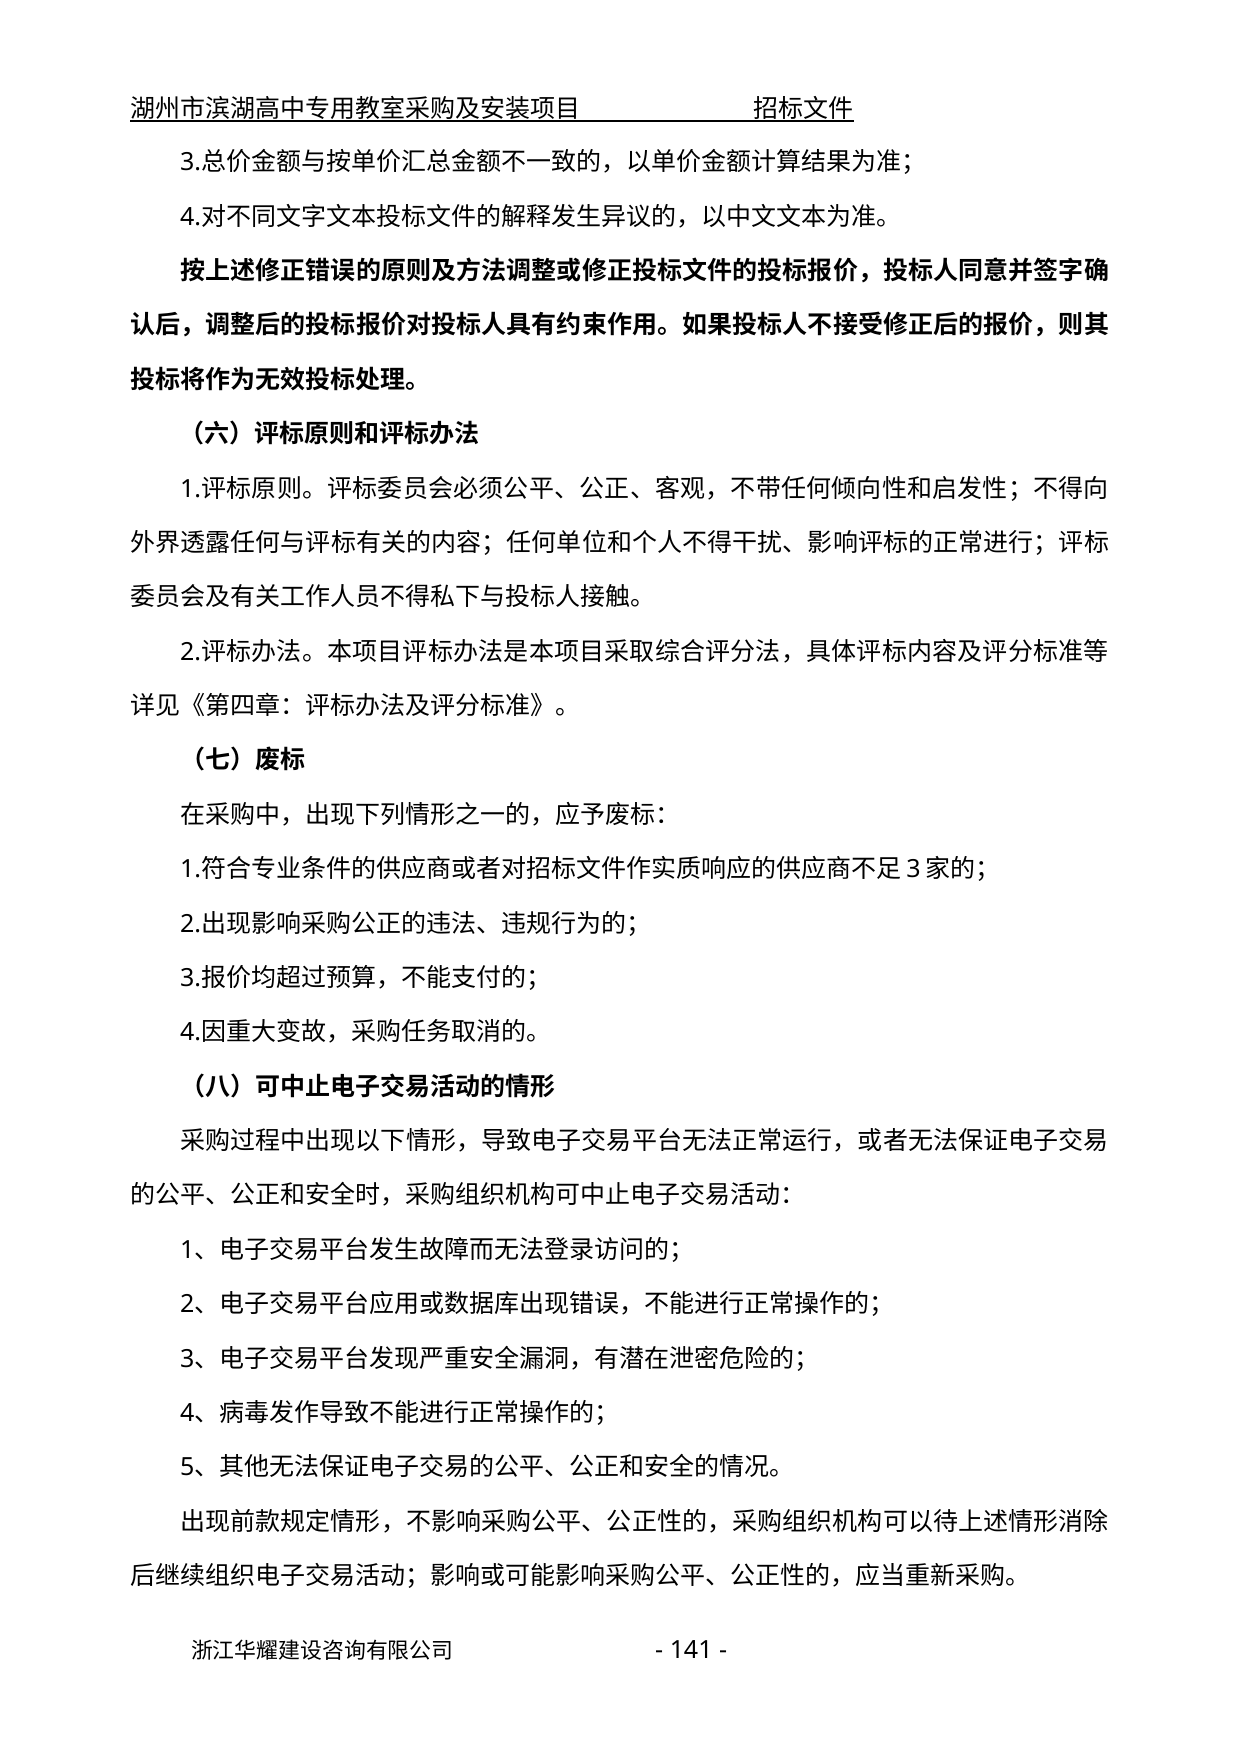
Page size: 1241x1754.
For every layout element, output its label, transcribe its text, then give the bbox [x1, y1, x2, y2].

text 2.出现影响采购公正的违法、违规行为的； [130, 903, 1110, 939]
text 在采购中，出现下列情形之一的，应予废标： [130, 794, 1110, 831]
text （七）废标 [130, 740, 1110, 776]
text 3.报价均超过预算，不能支付的； [130, 957, 1110, 994]
text 1.评标原则。评标委员会必须公平、公正、客观，不带任何倾向性和启发性；不得向外界透露任何与评标有关的内容；任何单位和个人不得干扰、影响评标的正常进行；评标委员会及有关工作人员不得私下与投标人接触。 [130, 468, 1110, 613]
text 3、电子交易平台发现严重安全漏洞，有潜在泄密危险的； [130, 1338, 1110, 1374]
text 1.符合专业条件的供应商或者对招标文件作实质响应的供应商不足3家的； [130, 849, 1110, 885]
text （六）评标原则和评标办法 [130, 414, 1110, 450]
text 4、病毒发作导致不能进行正常操作的； [130, 1392, 1110, 1429]
text 4.对不同文字文本投标文件的解释发生异议的，以中文文本为准。 [130, 196, 1110, 232]
text 3.总价金额与按单价汇总金额不一致的，以单价金额计算结果为准； [130, 142, 1110, 178]
text 2、电子交易平台应用或数据库出现错误，不能进行正常操作的； [130, 1284, 1110, 1320]
text 1、电子交易平台发生故障而无法登录访问的； [130, 1229, 1110, 1266]
text 4.因重大变故，采购任务取消的。 [130, 1012, 1110, 1048]
text 按上述修正错误的原则及方法调整或修正投标文件的投标报价，投标人同意并签字确认后，调整后的投标报价对投标人具有约束作用。如果投标人不接受修正后的报价，则其投标将作为无效投标处理。 [130, 251, 1110, 396]
text 采购过程中出现以下情形，导致电子交易平台无法正常运行，或者无法保证电子交易的公平、公正和安全时，采购组织机构可中止电子交易活动： [130, 1121, 1110, 1211]
text （八）可中止电子交易活动的情形 [130, 1066, 1110, 1102]
text 5、其他无法保证电子交易的公平、公正和安全的情况。 [130, 1447, 1110, 1483]
text 2.评标办法。本项目评标办法是本项目采取综合评分法，具体评标内容及评分标准等详见《第四章：评标办法及评分标准》。 [130, 631, 1110, 722]
text 出现前款规定情形，不影响采购公平、公正性的，采购组织机构可以待上述情形消除后继续组织电子交易活动；影响或可能影响采购公平、公正性的，应当重新采购。 [130, 1501, 1110, 1592]
